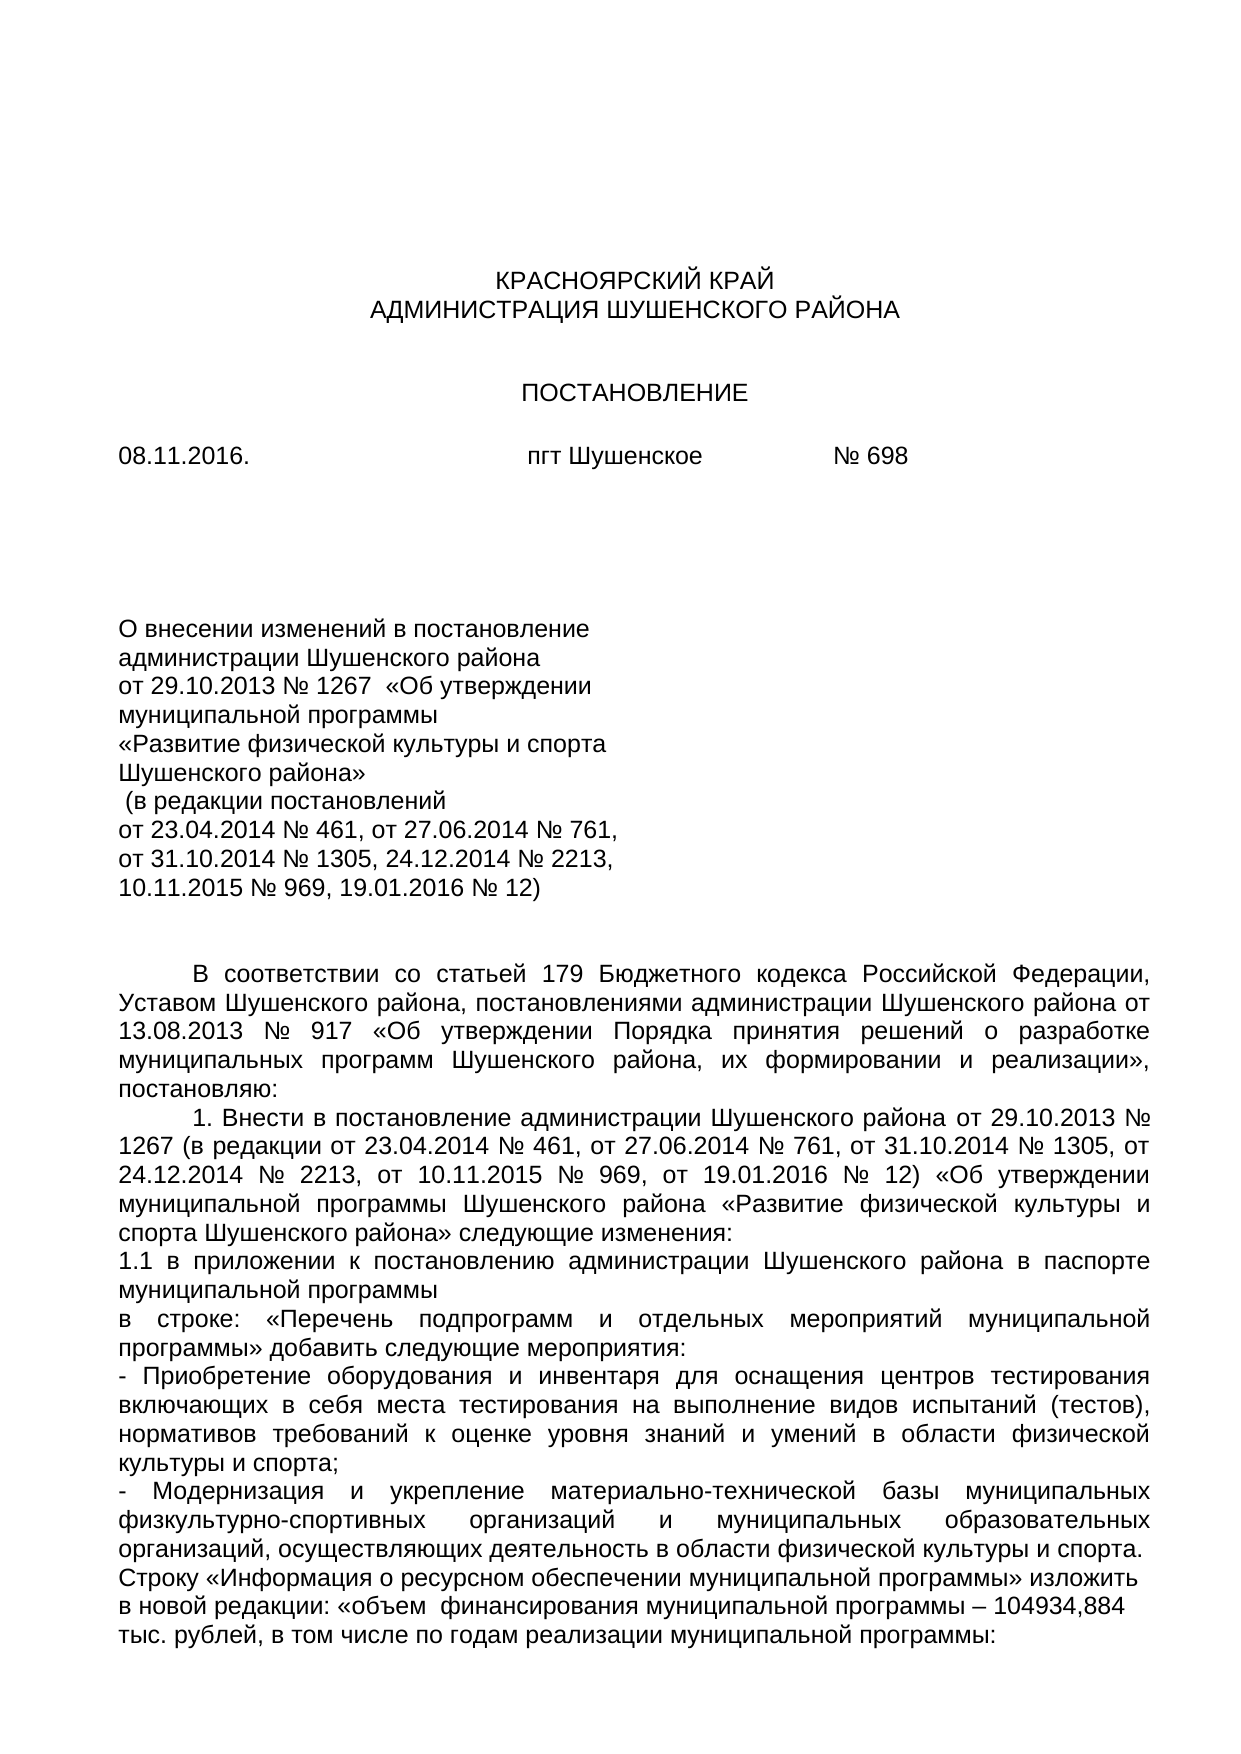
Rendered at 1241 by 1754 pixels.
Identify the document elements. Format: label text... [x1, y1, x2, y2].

text - Приобретение оборудования и инвентаря для оснащения центров тестирования включающих в себя места тестирования на выполнение видов испытаний (тестов), нормативов требований к оценке уровня знаний и умений в области физической культуры и спорта; [118, 1361, 1152, 1476]
text в строке: «Перечень подпрограмм и отдельных мероприятий муниципальной программы» добавить следующие мероприятия: [118, 1304, 1152, 1361]
text от 31.10.2014 № 1305, 24.12.2014 № 2213, [118, 844, 1152, 873]
text АДМИНИСТРАЦИЯ ШУШЕНСКОГО РАЙОНА [118, 295, 1152, 324]
text КРАСНОЯРСКИЙ КРАЙ [118, 266, 1152, 295]
text - Модернизация и укрепление материально-технической базы муниципальных физкультурно-спортивных организаций и муниципальных образовательных организаций, осуществляющих деятельность в области физической культуры и спорта. [118, 1476, 1152, 1563]
text О внесении изменений в постановление [118, 614, 1152, 643]
text «Развитие физической культуры и спорта [118, 729, 1152, 758]
text от 29.10.2013 № 1267 «Об утверждении [118, 671, 1152, 700]
subtitle ПОСТАНОВЛЕНИЕ [118, 378, 1152, 406]
text Шушенского района» [118, 758, 1152, 786]
text администрации Шушенского района [118, 643, 1152, 671]
text 1.1 в приложении к постановлению администрации Шушенского района в паспорте муниципальной программы [118, 1246, 1152, 1304]
text от 23.04.2014 № 461, от 27.06.2014 № 761, [118, 815, 1152, 844]
text муниципальной программы [118, 700, 1152, 729]
text (в редакции постановлений [118, 786, 1152, 815]
text 1. Внести в постановление администрации Шушенского района от 29.10.2013 № 1267 (в редакции от 23.04.2014 № 461, от 27.06.2014 № 761, от 31.10.2014 № 1305, от 24.12.2014 № 2213, от 10.11.2015 № 969, от 19.01.2016 № 12) «Об утверждении муниципальной программы Шушенского района «Развитие физической культуры и спорта Шушенского района» следующие изменения: [118, 1103, 1152, 1246]
text 08.11.2016. пгт Шушенское № 698 [118, 441, 1152, 470]
text 10.11.2015 № 969, 19.01.2016 № 12) [118, 873, 1152, 901]
text Строку «Информация о ресурсном обеспечении муниципальной программы» изложить в новой редакции: «объем финансирования муниципальной программы – 104934,884 тыс. рублей, в том числе по годам реализации муниципальной программы: [118, 1563, 1152, 1649]
text В соответствии со статьей 179 Бюджетного кодекса Российской Федерации, Уставом Шушенского района, постановлениями администрации Шушенского района от 13.08.2013 № 917 «Об утверждении Порядка принятия решений о разработке муниципальных программ Шушенского района, их формировании и реализации», постановляю: [118, 959, 1152, 1103]
